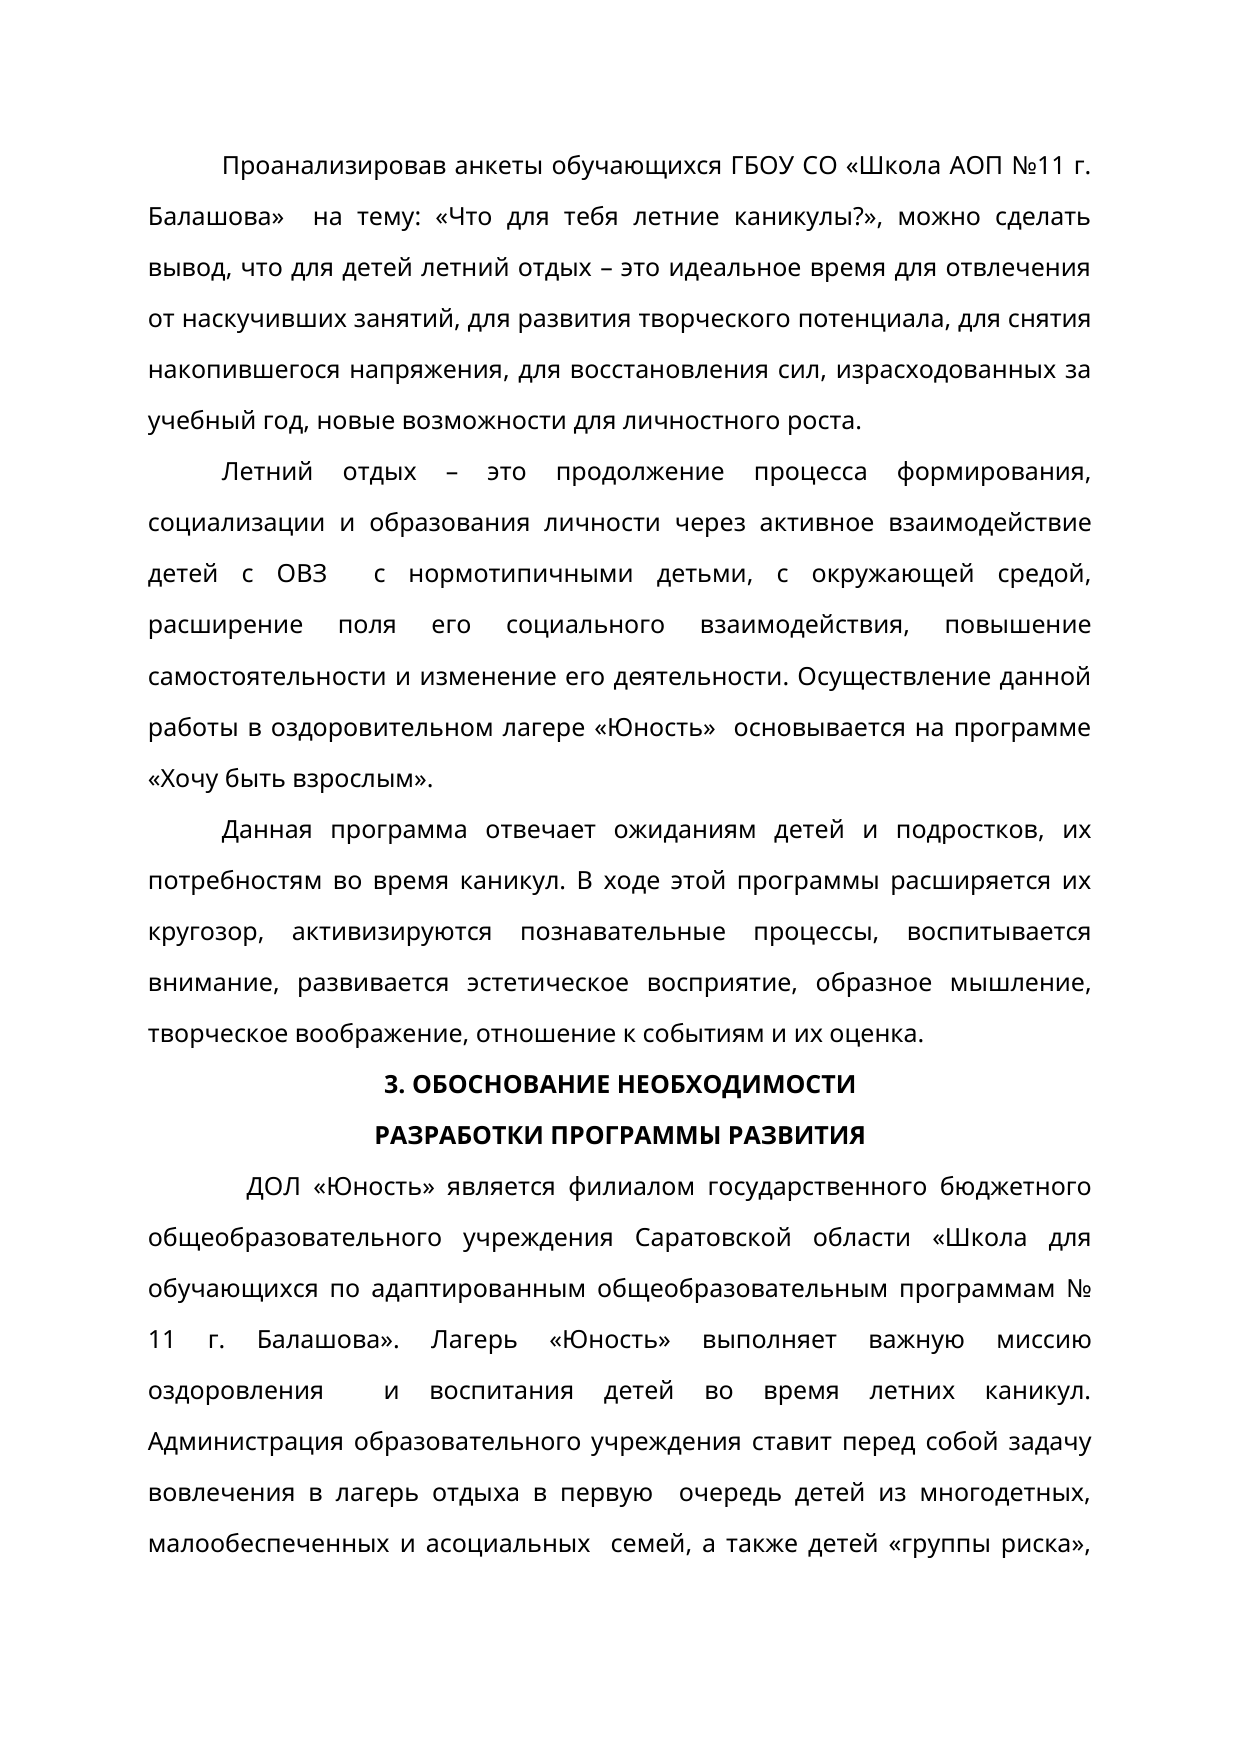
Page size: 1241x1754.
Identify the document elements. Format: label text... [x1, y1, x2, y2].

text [148, 1168, 1092, 1560]
subtitle РАЗРАБОТКИ ПРОГРАММЫ РАЗВИТИЯ [148, 1117, 1092, 1152]
text Данная программа отвечает ожиданиям детей и подростков, их потребностям во время каникул. В ходе этой программы расширяется их кругозор, активизируются познавательные процессы, воспитывается внимание, развивается эстетическое восприятие, образное мышление, творческое воображение, отношение к событиям и их оценка. [148, 811, 1092, 1049]
text Проанализировав анкеты обучающихся ГБОУ СО «Школа АОП №11 г. Балашова» на тему: «Что для тебя летние каникулы?», можно сделать вывод, что для детей летний отдых – это идеальное время для отвлечения от наскучивших занятий, для развития творческого потенциала, для снятия накопившегося напряжения, для восстановления сил, израсходованных за учебный год, новые возможности для личностного роста. [148, 148, 1092, 437]
text Летний отдых – это продолжение процесса формирования, социализации и образования личности через активное взаимодействие детей с ОВЗ с нормотипичными детьми, с окружающей средой, расширение поля его социального взаимодействия, повышение самостоятельности и изменение его деятельности. Осуществление данной работы в оздоровительном лагере «Юность» основывается на программе «Хочу быть взрослым». [148, 454, 1092, 794]
subtitle 3. ОБОСНОВАНИЕ НЕОБХОДИМОСТИ [148, 1066, 1092, 1101]
